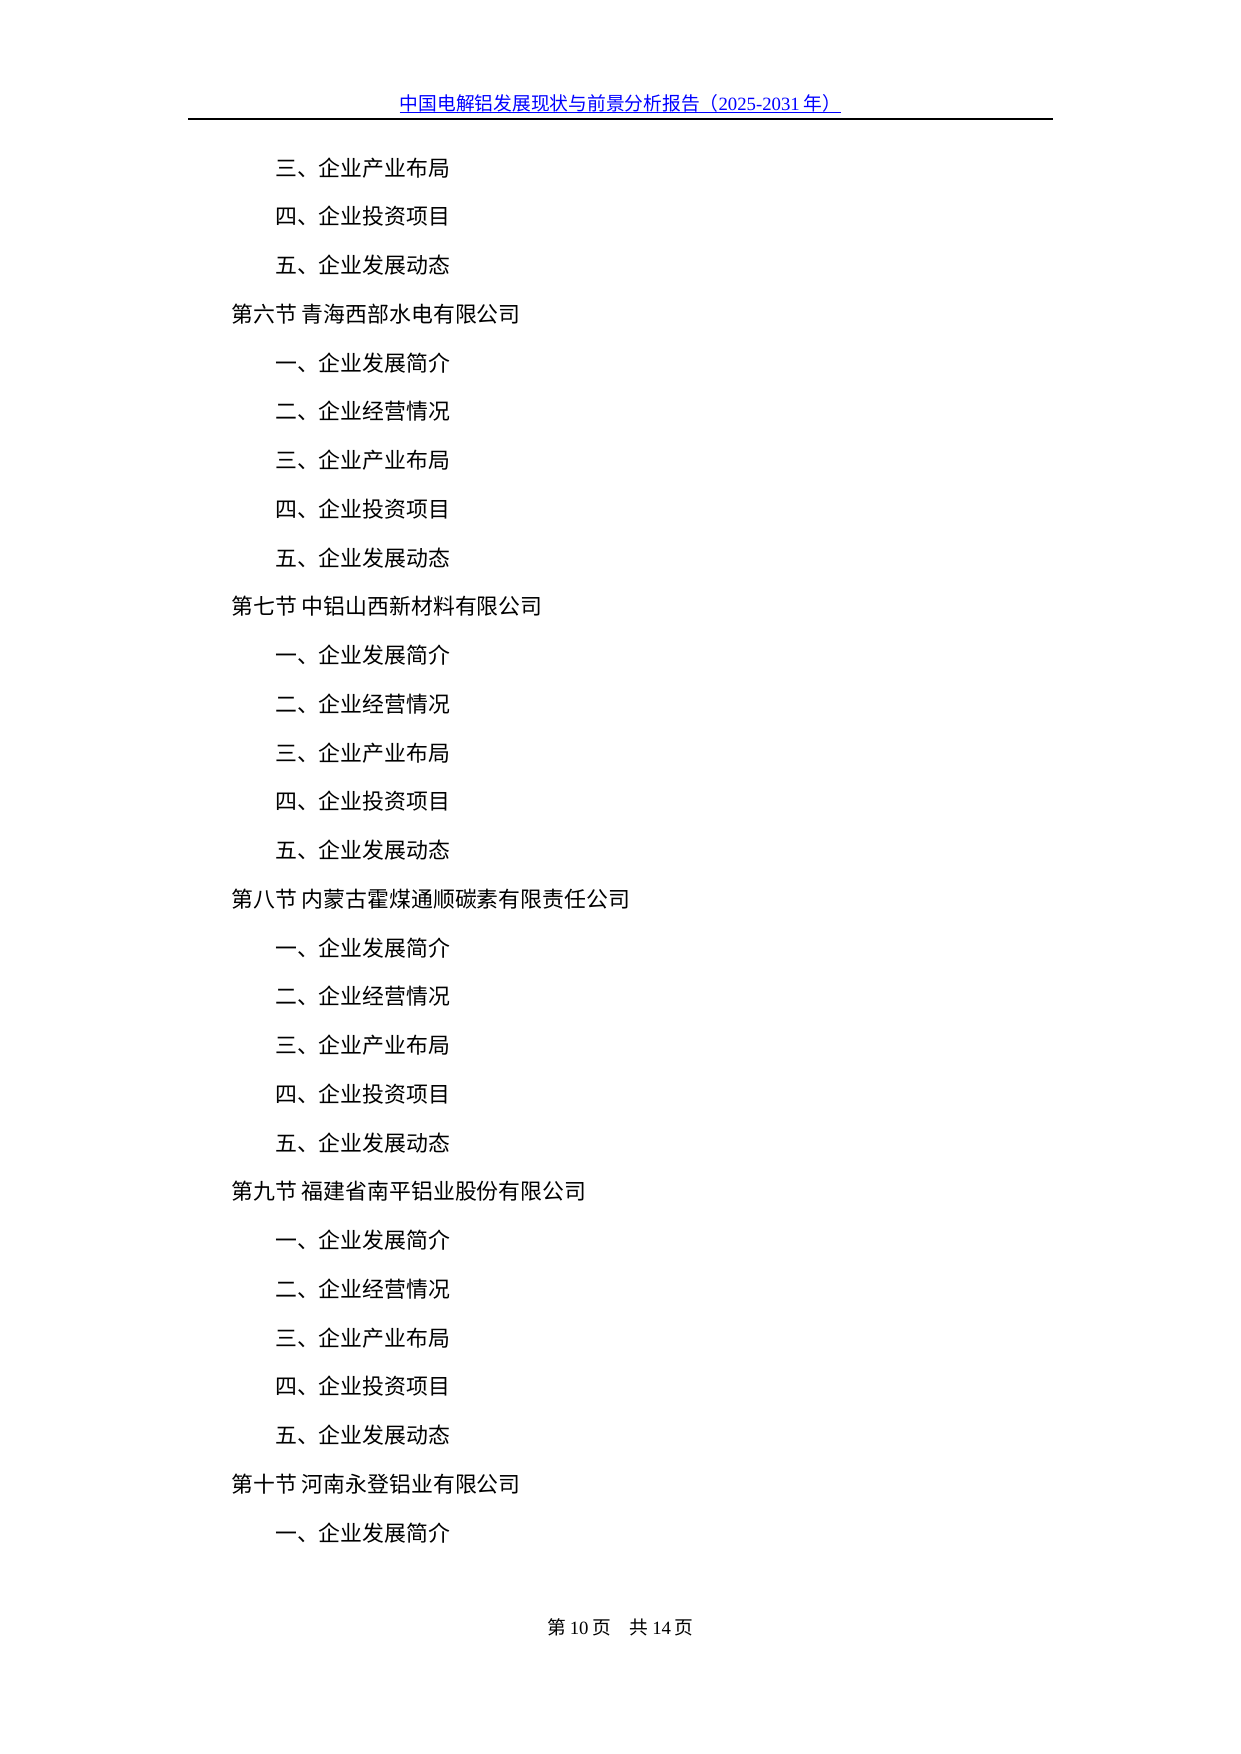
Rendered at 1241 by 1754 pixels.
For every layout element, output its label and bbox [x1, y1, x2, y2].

text [187, 150, 1053, 1548]
